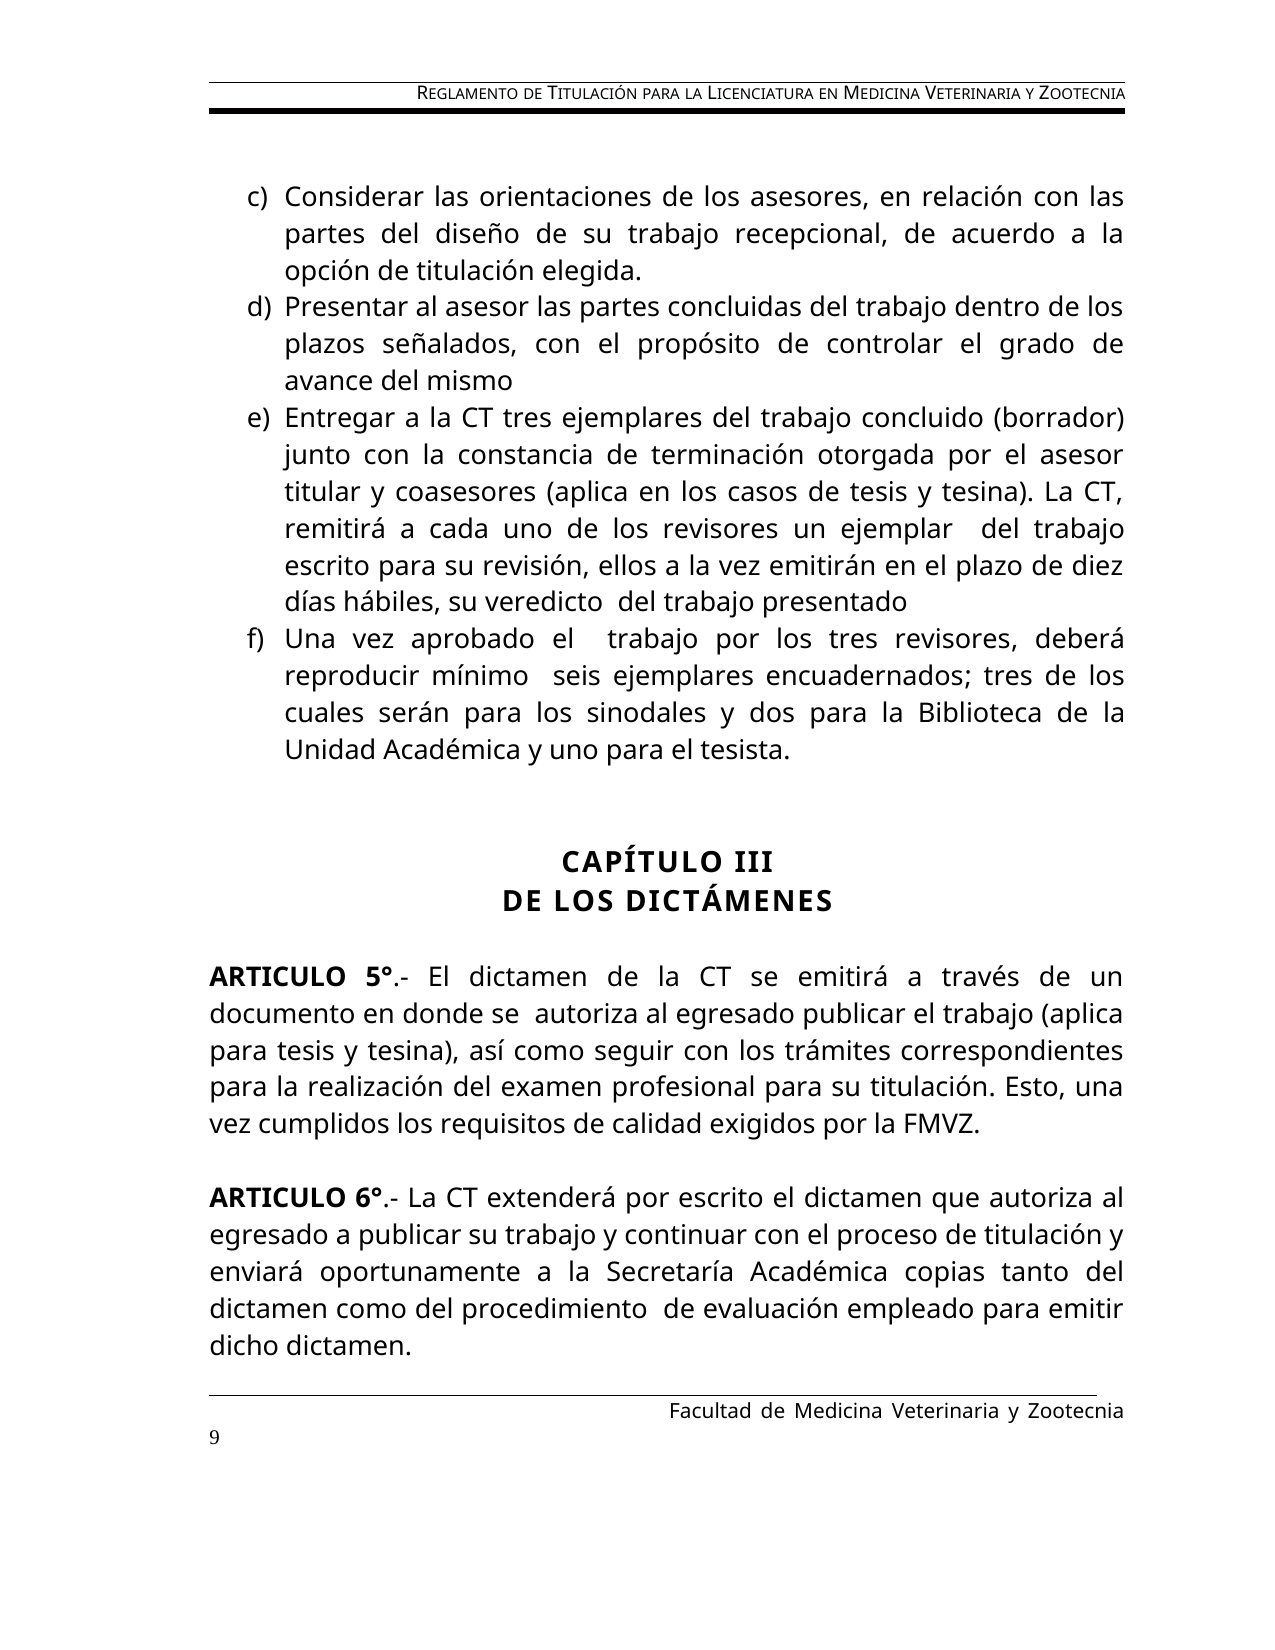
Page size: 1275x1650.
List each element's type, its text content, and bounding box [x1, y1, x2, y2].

list Considerar las orientaciones de los asesores, en relación con las partes del diseño de su trabajo recepcional, de acuerdo a la opción de titulación elegida. [247, 177, 1125, 288]
list Presentar al asesor las partes concluidas del trabajo dentro de los plazos señalados, con el propósito de controlar el grado de avance del mismo [247, 288, 1125, 398]
list Entregar a la CT tres ejemplares del trabajo concluido (borrador) junto con la constancia de terminación otorgada por el asesor titular y coasesores (aplica en los casos de tesis y tesina). La CT, remitirá a cada uno de los revisores un ejemplar del trabajo escrito para su revisión, ellos a la vez emitirán en el plazo de diez días hábiles, su veredicto del trabajo presentado [247, 398, 1125, 620]
text De los dictámenes [209, 881, 1125, 920]
text ARTICULO 5°.- El dictamen de la CT se emitirá a través de un documento en donde se autoriza al egresado publicar el trabajo (aplica para tesis y tesina), así como seguir con los trámites correspondientes para la realización del examen profesional para su titulación. Esto, una vez cumplidos los requisitos de calidad exigidos por la FMVZ. [209, 957, 1125, 1142]
text CAPÍTULO III [209, 841, 1125, 881]
list Una vez aprobado el trabajo por los tres revisores, deberá reproducir mínimo seis ejemplares encuadernados; tres de los cuales serán para los sinodales y dos para la Biblioteca de la Unidad Académica y uno para el tesista. [247, 620, 1125, 767]
text ARTICULO 6°.- La CT extenderá por escrito el dictamen que autoriza al egresado a publicar su trabajo y continuar con el proceso de titulación y enviará oportunamente a la Secretaría Académica copias tanto del dictamen como del procedimiento de evaluación empleado para emitir dicho dictamen. [209, 1178, 1125, 1363]
